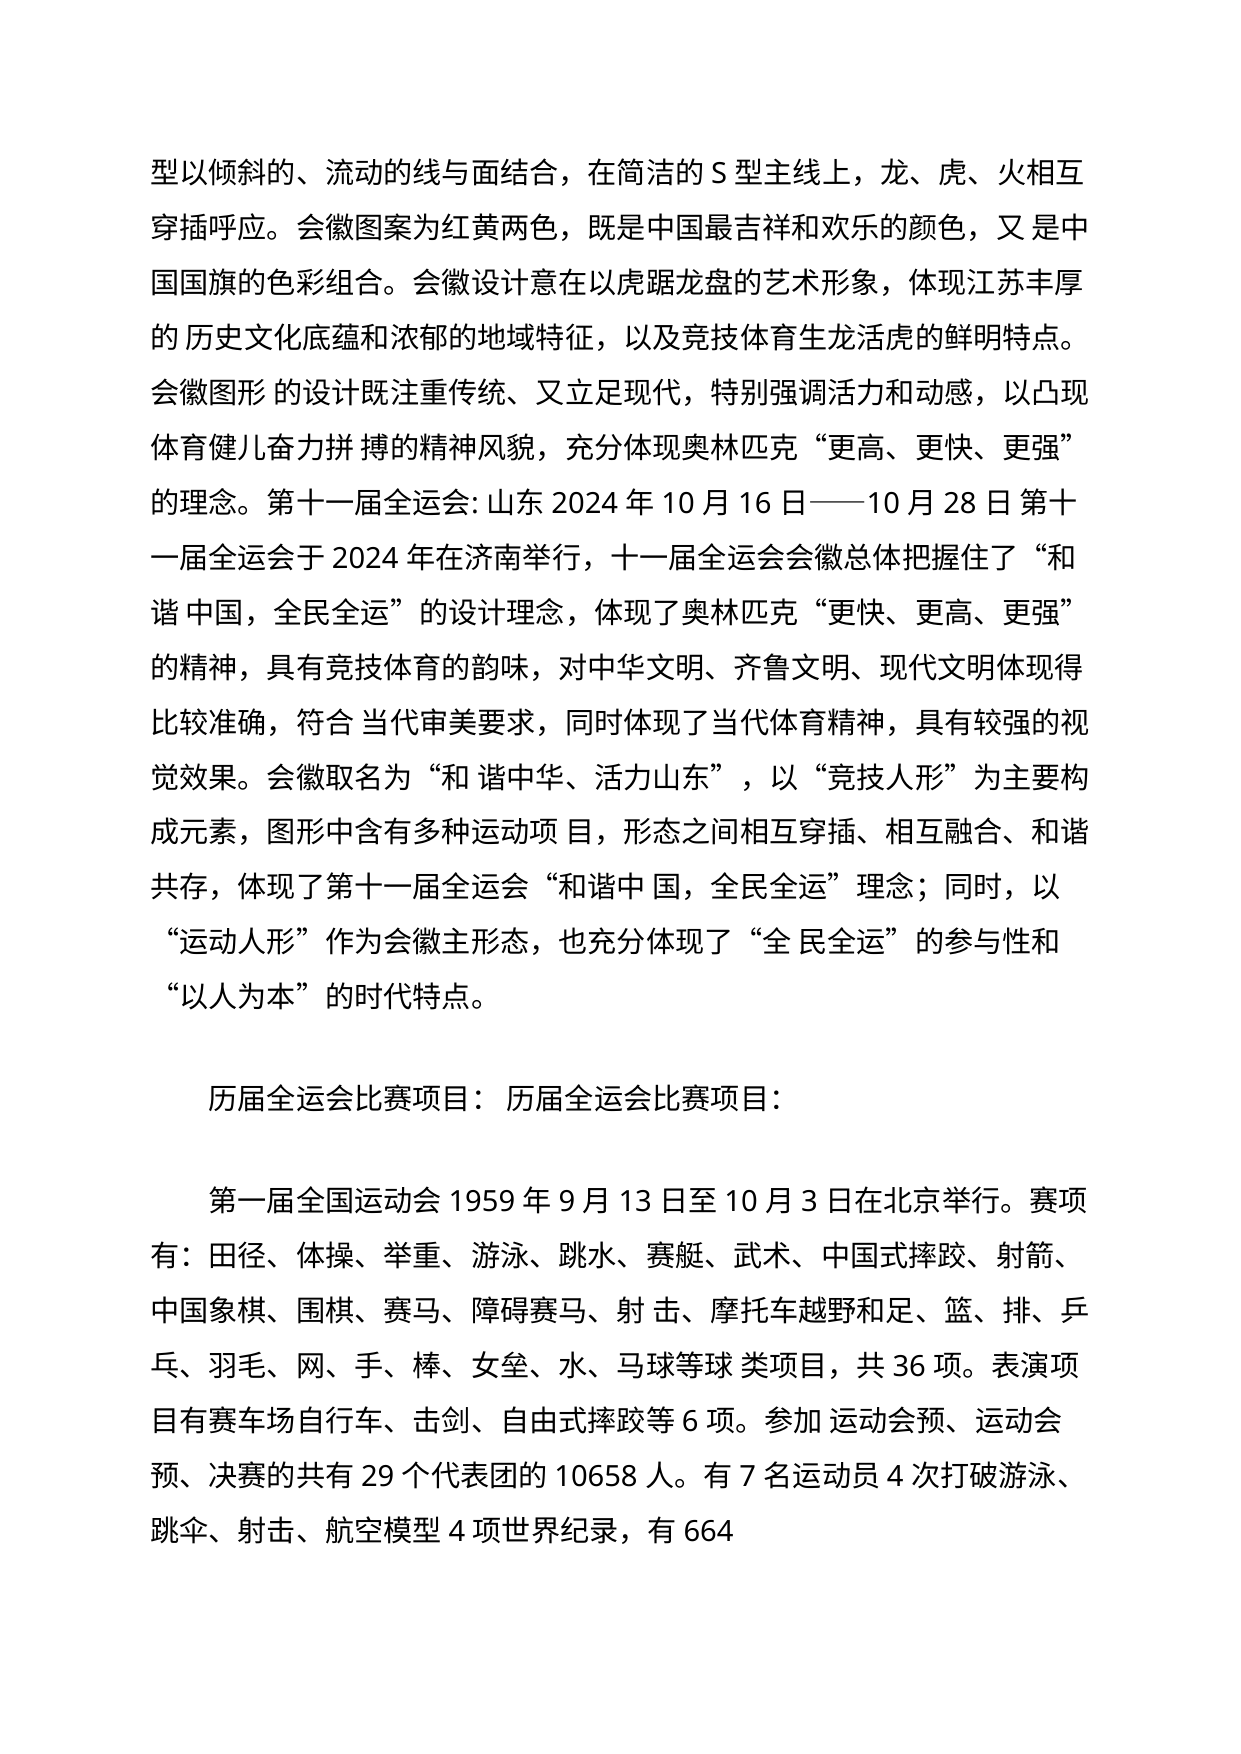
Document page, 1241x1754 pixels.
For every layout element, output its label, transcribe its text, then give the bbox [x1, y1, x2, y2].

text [150, 150, 1090, 1016]
text 历届全运会比赛项目： 历届全运会比赛项目： [150, 1076, 1090, 1118]
text 第一届全国运动会 1959 年 9 月 13 日至 10 月 3 日在北京举行。赛项有：田径、体操、举重、游泳、跳水、赛艇、武术、中国式摔跤、射箭、中国象棋、围棋、赛马、障碍赛马、射 击、摩托车越野和足、篮、排、乒乓、羽毛、网、手、棒、女垒、水、马球等球 类项目，共 36 项。表演项目有赛车场自行车、击剑、自由式摔跤等 6 项。参加 运动会预、运动会预、决赛的共有 29 个代表团的 10658 人。有 7 名运动员 4 次打破游泳、跳伞、射击、航空模型 4 项世界纪录，有 664 [150, 1177, 1090, 1549]
